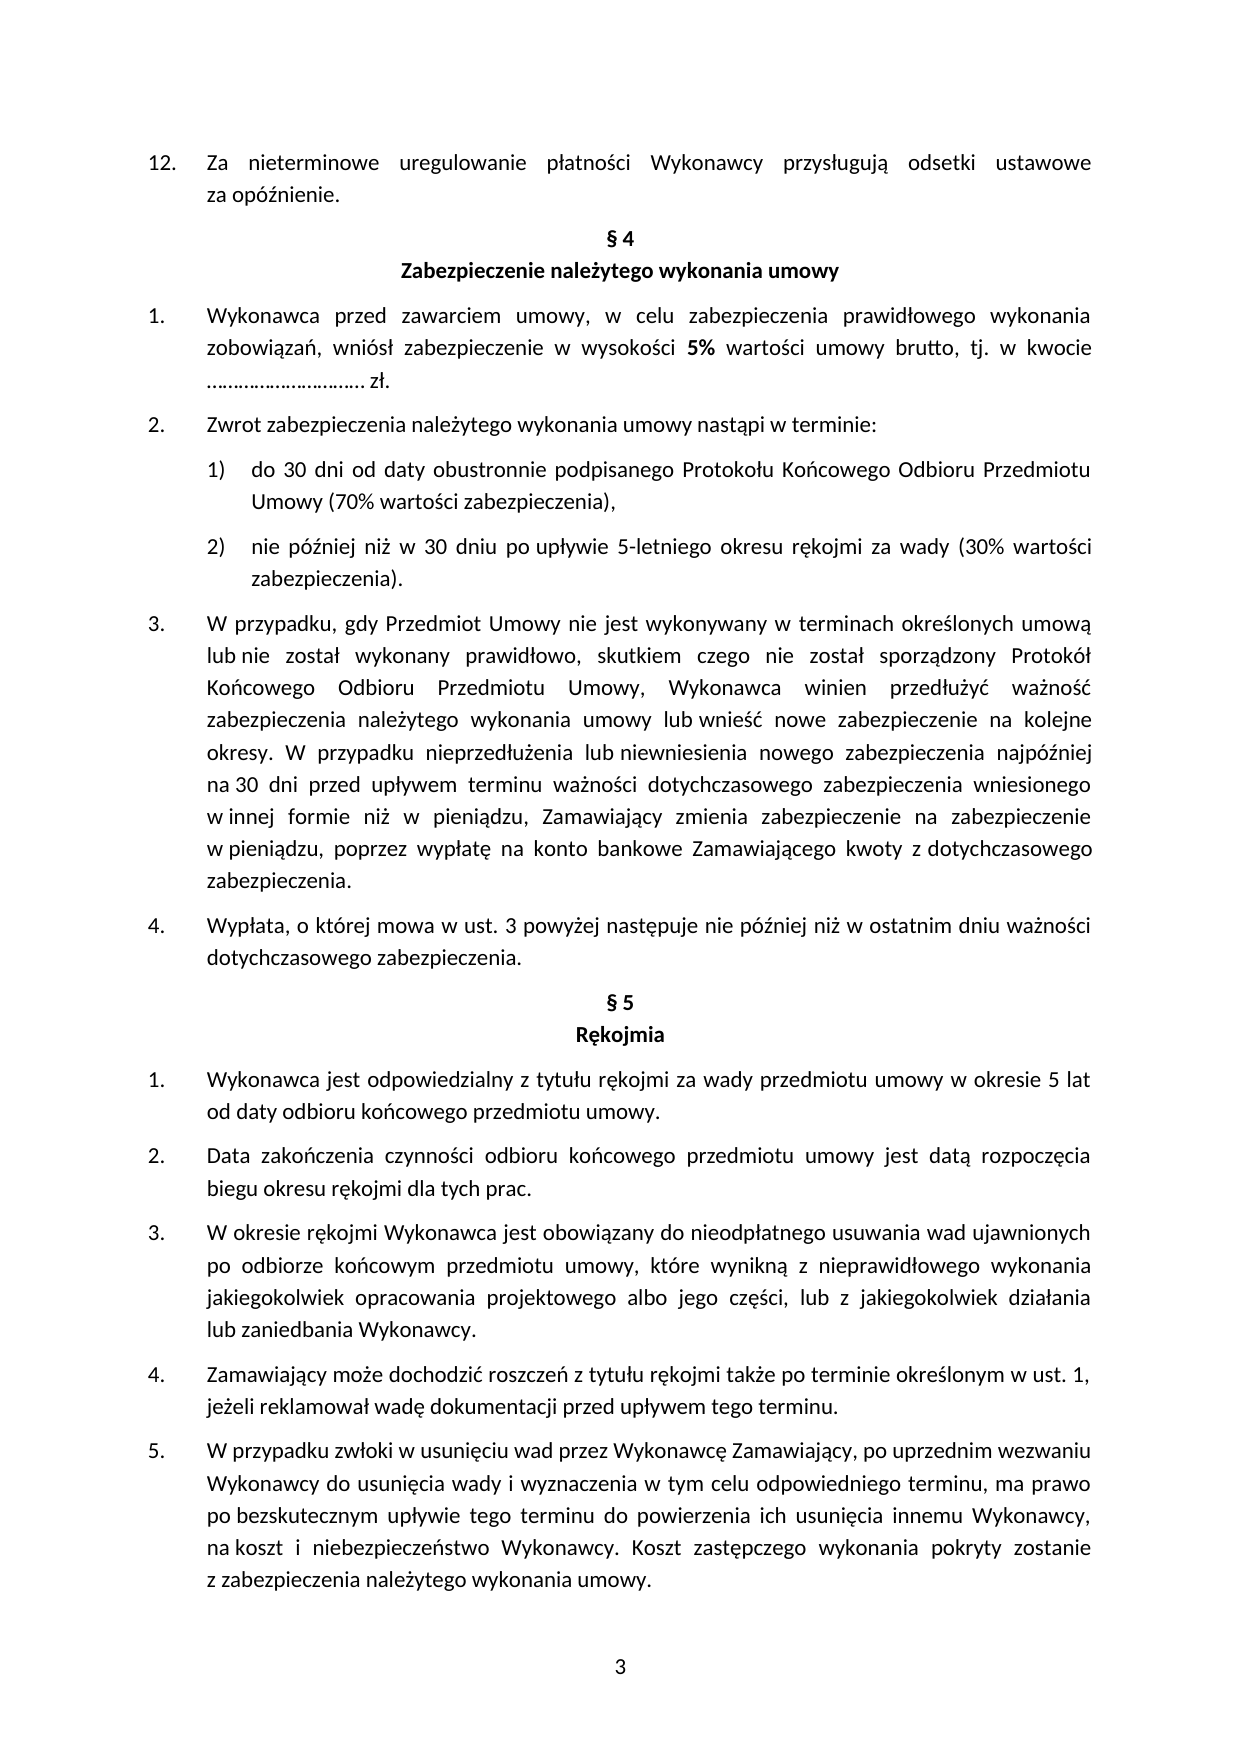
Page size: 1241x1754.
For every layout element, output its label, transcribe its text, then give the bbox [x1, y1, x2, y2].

text 1) do 30 dni od daty obustronnie podpisanego Protokołu Końcowego Odbioru Przedmiotu Umowy (70% wartości zabezpieczenia), [207, 455, 1093, 515]
text Rękojmia [148, 1020, 1093, 1048]
text 1. Wykonawca jest odpowiedzialny z tytułu rękojmi za wady przedmiotu umowy w okresie 5 lat od daty odbioru końcowego przedmiotu umowy. [148, 1065, 1093, 1125]
text 2. Zwrot zabezpieczenia należytego wykonania umowy nastąpi w terminie: [148, 410, 1093, 438]
text 3. W przypadku, gdy Przedmiot Umowy nie jest wykonywany w terminach określonych umową lub nie został wykonany prawidłowo, skutkiem czego nie został sporządzony Protokół Końcowego Odbioru Przedmiotu Umowy, Wykonawca winien przedłużyć ważność zabezpieczenia należytego wykonania umowy lub wnieść nowe zabezpieczenie na kolejne okresy. W przypadku nieprzedłużenia lub niewniesienia nowego zabezpieczenia najpóźniej na 30 dni przed upływem terminu ważności dotychczasowego zabezpieczenia wniesionego w innej formie niż w pieniądzu, Zamawiający zmienia zabezpieczenie na zabezpieczenie w pieniądzu, poprzez wypłatę na konto bankowe Zamawiającego kwoty z dotychczasowego zabezpieczenia. [148, 609, 1093, 894]
text 3. W okresie rękojmi Wykonawca jest obowiązany do nieodpłatnego usuwania wad ujawnionych po odbiorze końcowym przedmiotu umowy, które wynikną z nieprawidłowego wykonania jakiegokolwiek opracowania projektowego albo jego części, lub z jakiegokolwiek działania lub zaniedbania Wykonawcy. [148, 1218, 1093, 1343]
text 5. W przypadku zwłoki w usunięciu wad przez Wykonawcę Zamawiający, po uprzednim wezwaniu Wykonawcy do usunięcia wady i wyznaczenia w tym celu odpowiedniego terminu, ma prawo po bezskutecznym upływie tego terminu do powierzenia ich usunięcia innemu Wykonawcy, na koszt i niebezpieczeństwo Wykonawcy. Koszt zastępczego wykonania pokryty zostanie z zabezpieczenia należytego wykonania umowy. [148, 1437, 1093, 1593]
text 4. Zamawiający może dochodzić roszczeń z tytułu rękojmi także po terminie określonym w ust. 1, jeżeli reklamował wadę dokumentacji przed upływem tego terminu. [148, 1360, 1093, 1420]
text 1. Wykonawca przed zawarciem umowy, w celu zabezpieczenia prawidłowego wykonania zobowiązań, wniósł zabezpieczenie w wysokości 5% wartości umowy brutto, tj. w kwocie ………………………… zł. [148, 301, 1093, 394]
text 2. Data zakończenia czynności odbioru końcowego przedmiotu umowy jest datą rozpoczęcia biegu okresu rękojmi dla tych prac. [148, 1142, 1093, 1202]
text § 5 [148, 988, 1093, 1016]
text § 4 [148, 224, 1093, 252]
text Zabezpieczenie należytego wykonania umowy [148, 257, 1093, 285]
text 2) nie później niż w 30 dniu po upływie 5-letniego okresu rękojmi za wady (30% wartości zabezpieczenia). [207, 532, 1093, 592]
list Za nieterminowe uregulowanie płatności Wykonawcy przysługują odsetki ustawowe za opóźnienie. [148, 148, 1093, 208]
text 4. Wypłata, o której mowa w ust. 3 powyżej następuje nie później niż w ostatnim dniu ważności dotychczasowego zabezpieczenia. [148, 911, 1093, 971]
